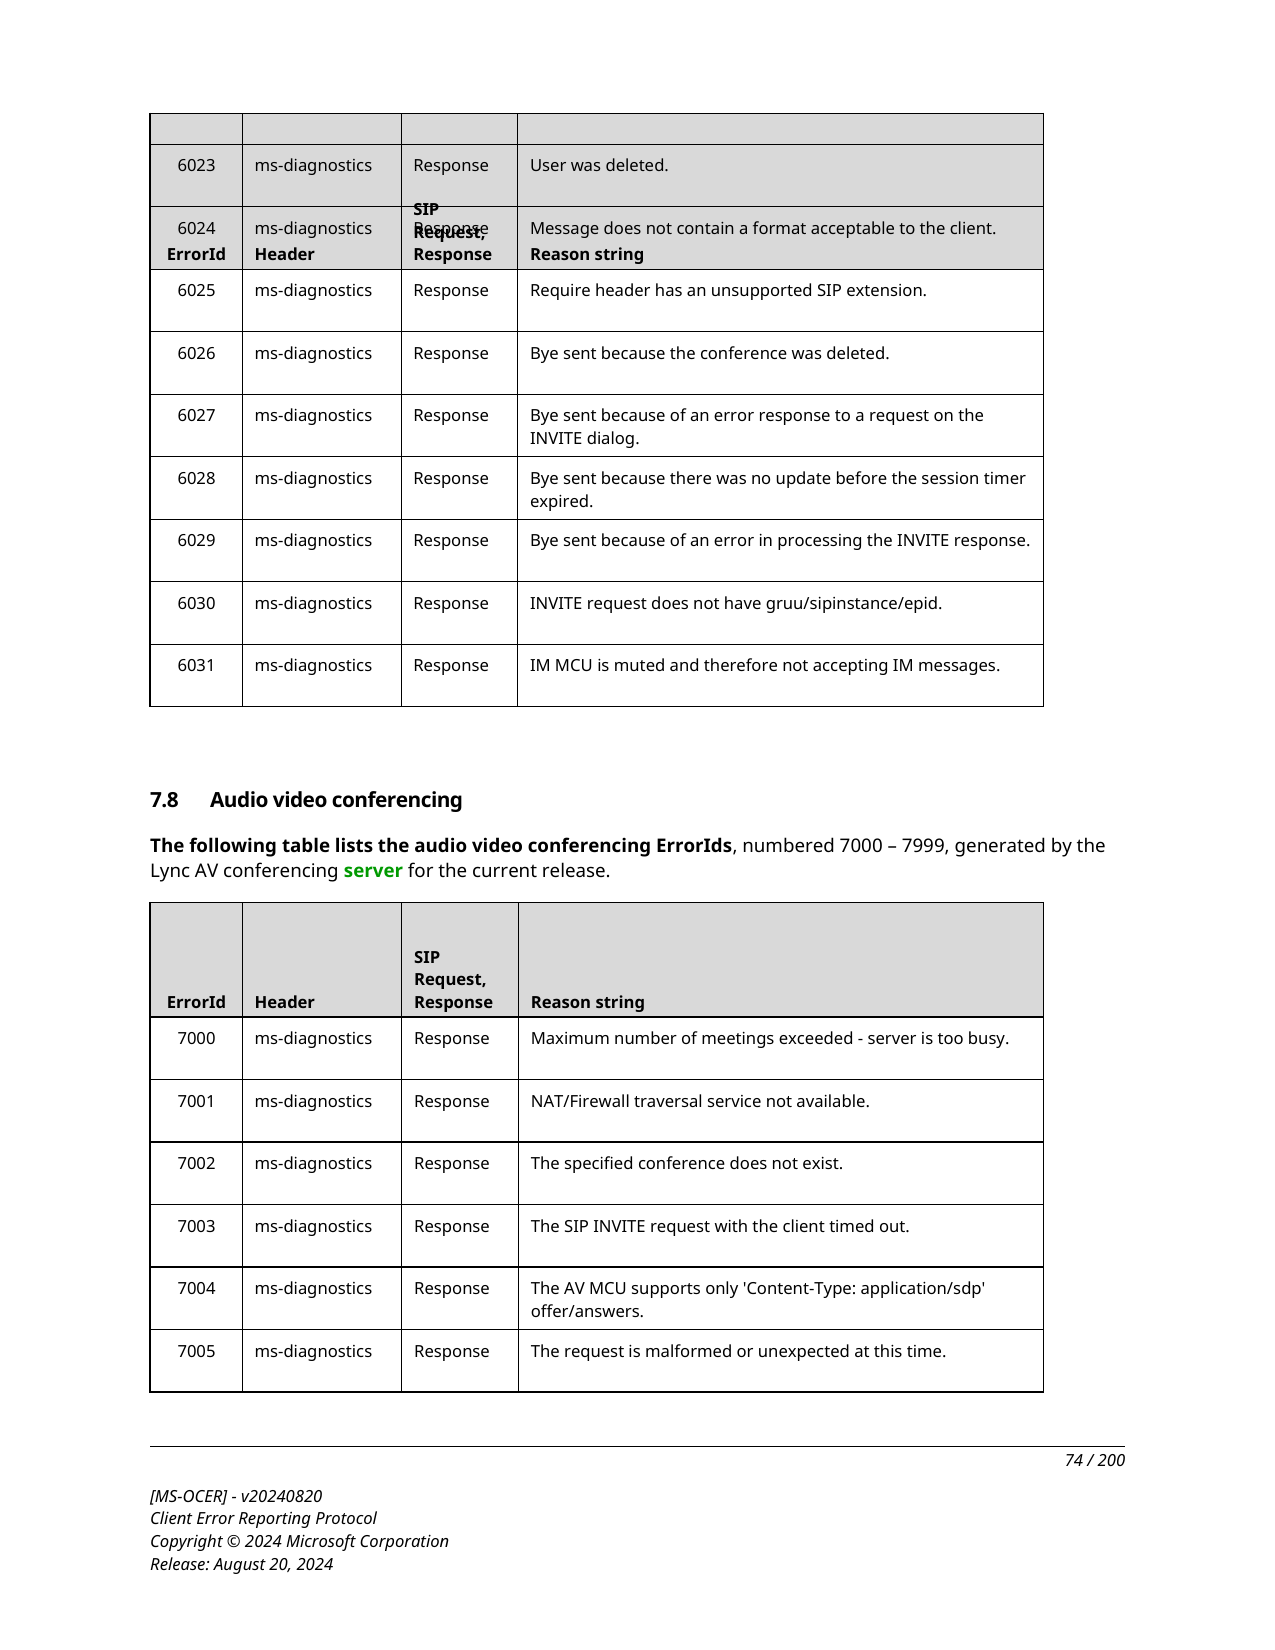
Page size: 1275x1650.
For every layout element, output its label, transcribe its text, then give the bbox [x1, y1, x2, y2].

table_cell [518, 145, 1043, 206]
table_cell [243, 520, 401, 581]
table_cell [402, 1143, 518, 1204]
text The following table lists the audio video conferencing ErrorIds, numbered 7000 – 7999, generated by the Lync AV conferencing server for the current release. [150, 832, 1125, 883]
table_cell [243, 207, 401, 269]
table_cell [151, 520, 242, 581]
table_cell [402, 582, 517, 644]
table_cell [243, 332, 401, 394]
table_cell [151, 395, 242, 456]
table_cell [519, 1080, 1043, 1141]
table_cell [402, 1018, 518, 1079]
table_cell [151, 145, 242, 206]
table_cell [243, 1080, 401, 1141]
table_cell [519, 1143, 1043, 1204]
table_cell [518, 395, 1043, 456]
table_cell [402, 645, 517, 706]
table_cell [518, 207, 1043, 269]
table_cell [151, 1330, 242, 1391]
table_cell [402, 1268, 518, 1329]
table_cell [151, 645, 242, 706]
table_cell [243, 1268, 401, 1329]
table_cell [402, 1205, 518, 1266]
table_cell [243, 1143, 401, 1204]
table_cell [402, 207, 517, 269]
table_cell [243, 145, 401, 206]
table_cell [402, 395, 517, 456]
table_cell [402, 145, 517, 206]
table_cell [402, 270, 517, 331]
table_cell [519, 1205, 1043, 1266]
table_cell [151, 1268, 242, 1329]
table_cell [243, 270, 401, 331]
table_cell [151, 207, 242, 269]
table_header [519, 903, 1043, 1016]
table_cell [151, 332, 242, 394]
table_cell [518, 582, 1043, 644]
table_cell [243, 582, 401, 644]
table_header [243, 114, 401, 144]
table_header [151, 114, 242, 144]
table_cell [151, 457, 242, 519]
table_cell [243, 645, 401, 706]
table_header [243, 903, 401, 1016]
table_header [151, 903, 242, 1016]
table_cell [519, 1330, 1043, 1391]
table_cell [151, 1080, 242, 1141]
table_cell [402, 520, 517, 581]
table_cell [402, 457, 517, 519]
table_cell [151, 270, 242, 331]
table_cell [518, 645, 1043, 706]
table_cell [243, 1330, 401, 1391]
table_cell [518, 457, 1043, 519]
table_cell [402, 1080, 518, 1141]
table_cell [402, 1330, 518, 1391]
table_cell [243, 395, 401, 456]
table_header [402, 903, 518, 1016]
subtitle Audio video conferencing [150, 785, 1125, 813]
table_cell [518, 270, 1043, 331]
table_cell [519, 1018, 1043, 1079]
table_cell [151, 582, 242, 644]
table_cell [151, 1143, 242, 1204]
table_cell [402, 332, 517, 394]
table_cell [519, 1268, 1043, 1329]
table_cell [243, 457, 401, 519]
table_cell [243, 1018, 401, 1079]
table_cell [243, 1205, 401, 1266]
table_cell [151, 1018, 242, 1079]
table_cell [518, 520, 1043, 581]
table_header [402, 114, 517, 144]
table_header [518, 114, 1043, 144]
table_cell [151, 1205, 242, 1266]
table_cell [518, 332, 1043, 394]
